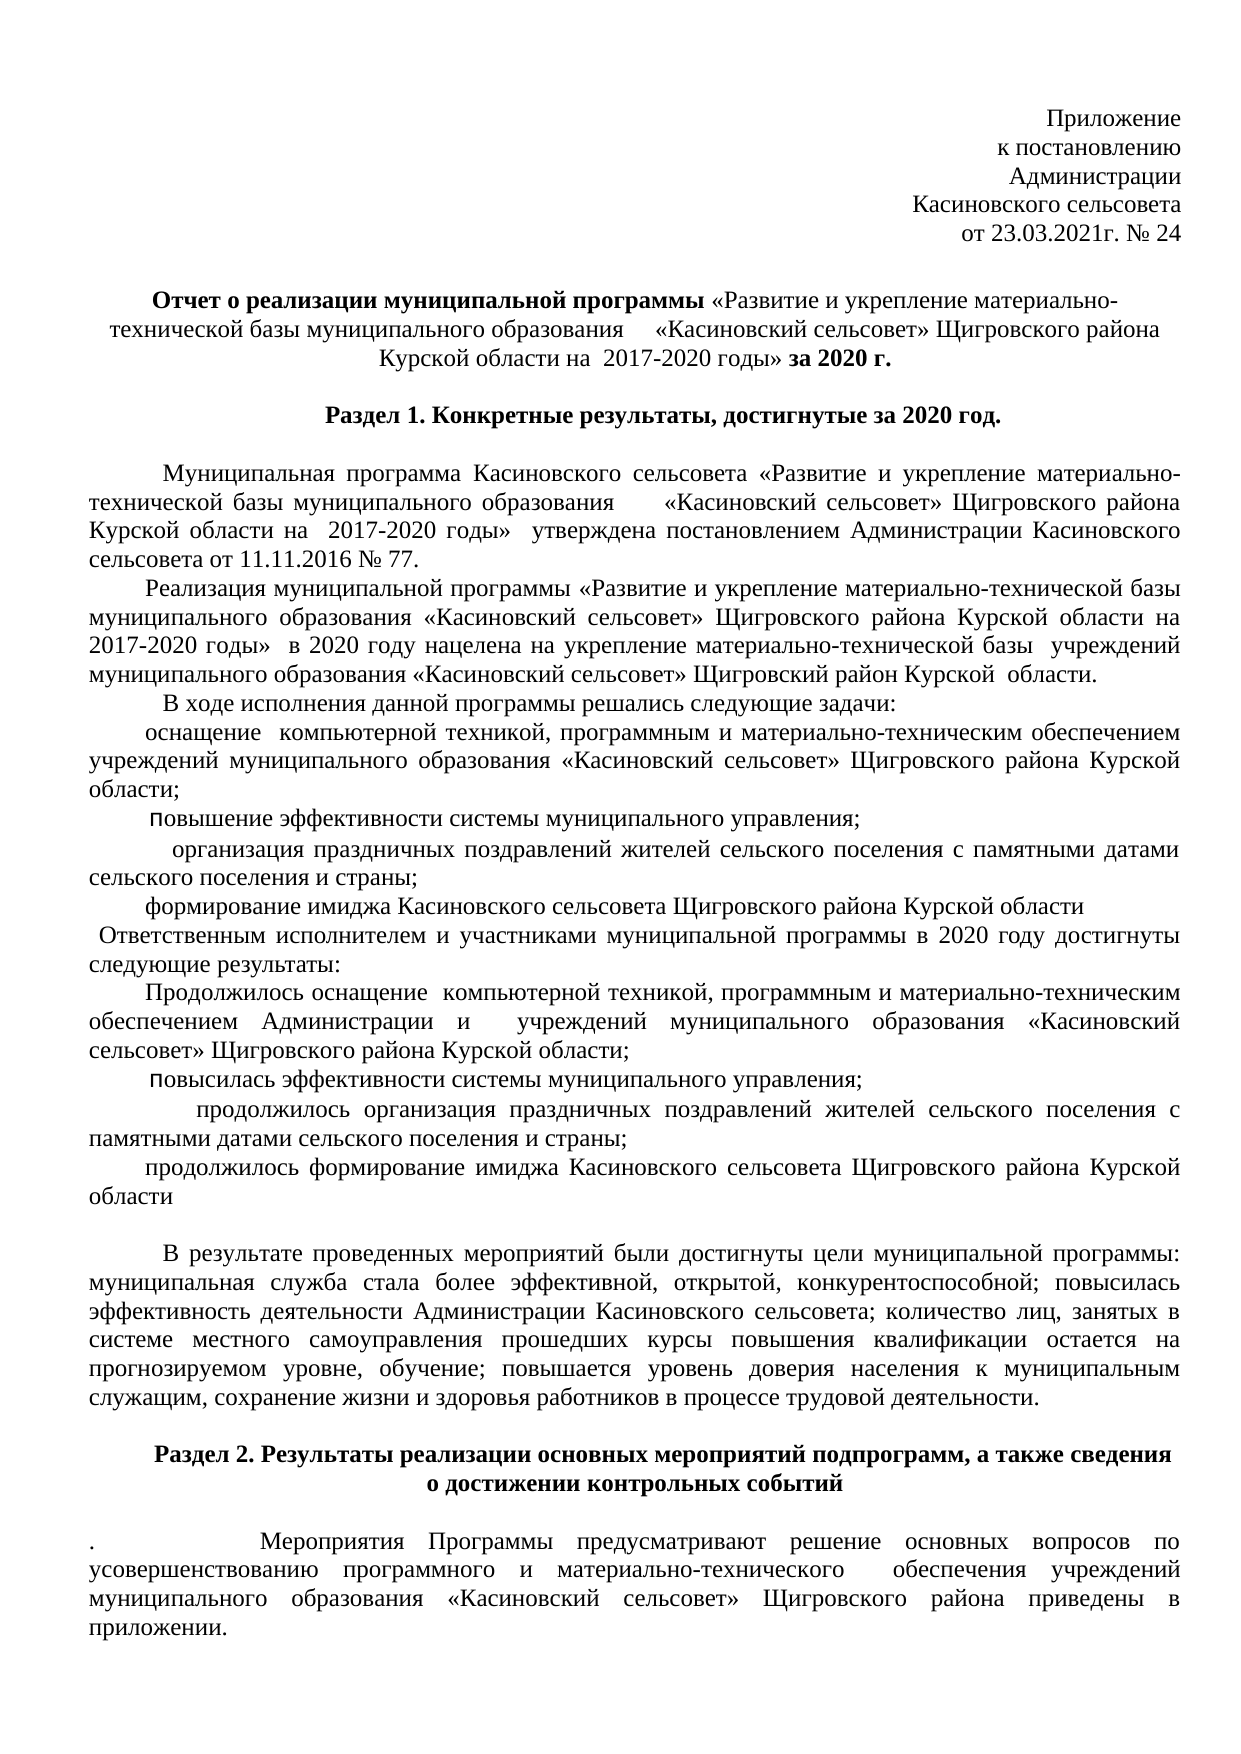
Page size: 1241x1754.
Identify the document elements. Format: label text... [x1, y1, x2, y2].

text организация праздничных поздравлений жителей сельского поселения с памятными датами сельского поселения и страны; [89, 834, 1181, 891]
text Отчет о реализации муниципальной программы «Развитие и укрепление материально-технической базы муниципального образования «Касиновский сельсовет» Щигровского района Курской области на 2017-2020 годы» за 2020 г. [89, 285, 1181, 372]
text продолжилось организация праздничных поздравлений жителей сельского поселения с памятными датами сельского поселения и страны; [89, 1094, 1181, 1152]
text Ответственным исполнителем и участниками муниципальной программы в 2020 году достигнуты следующие результаты: [89, 920, 1181, 977]
text Реализация муниципальной программы «Развитие и укрепление материально-технической базы муниципального образования «Касиновский сельсовет» Щигровского района Курской области на 2017-2020 годы» в 2020 году нацелена на укрепление материально-технической базы учреждений муниципального образования «Касиновский сельсовет» Щигровский район Курской области. [89, 573, 1181, 688]
text продолжилось формирование имиджа Касиновского сельсовета Щигровского района Курской области [89, 1152, 1181, 1209]
text повысилась эффективности системы муниципального управления; [89, 1064, 1181, 1094]
text формирование имиджа Касиновского сельсовета Щигровского района Курской области [89, 891, 1181, 920]
text Администрации [89, 161, 1181, 189]
text к постановлению [89, 132, 1181, 161]
text . Мероприятия Программы предусматривают решение основных вопросов по усовершенствованию программного и материально-технического обеспечения учреждений муниципального образования «Касиновский сельсовет» Щигровского района приведены в приложении. [89, 1526, 1181, 1641]
text от 23.03.2021г. № 24 [89, 218, 1181, 247]
text Раздел 1. Конкретные результаты, достигнутые за 2020 год. [89, 400, 1181, 429]
text Приложение [89, 103, 1181, 132]
text Продолжилось оснащение компьютерной техникой, программным и материально-техническим обеспечением Администрации и учреждений муниципального образования «Касиновский сельсовет» Щигровского района Курской области; [89, 977, 1181, 1064]
text повышение эффективности системы муниципального управления; [89, 803, 1181, 834]
text В результате проведенных мероприятий были достигнуты цели муниципальной программы: муниципальная служба стала более эффективной, открытой, конкурентоспособной; повысилась эффективность деятельности Администрации Касиновского сельсовета; количество лиц, занятых в системе местного самоуправления прошедших курсы повышения квалификации остается на прогнозируемом уровне, обучение; повышается уровень доверия населения к муниципальным служащим, сохранение жизни и здоровья работников в процессе трудовой деятельности. [89, 1238, 1181, 1411]
text Муниципальная программа Касиновского сельсовета «Развитие и укрепление материально-технической базы муниципального образования «Касиновский сельсовет» Щигровского района Курской области на 2017-2020 годы» утверждена постановлением Администрации Касиновского сельсовета от 11.11.2016 № 77. [89, 458, 1181, 573]
text Касиновского сельсовета [89, 189, 1181, 218]
text В ходе исполнения данной программы решались следующие задачи: [89, 688, 1181, 717]
text оснащение компьютерной техникой, программным и материально-техническим обеспечением учреждений муниципального образования «Касиновский сельсовет» Щигровского района Курской области; [89, 717, 1181, 803]
text Раздел 2. Результаты реализации основных мероприятий подпрограмм, а также сведения о достижении контрольных событий [89, 1439, 1181, 1497]
